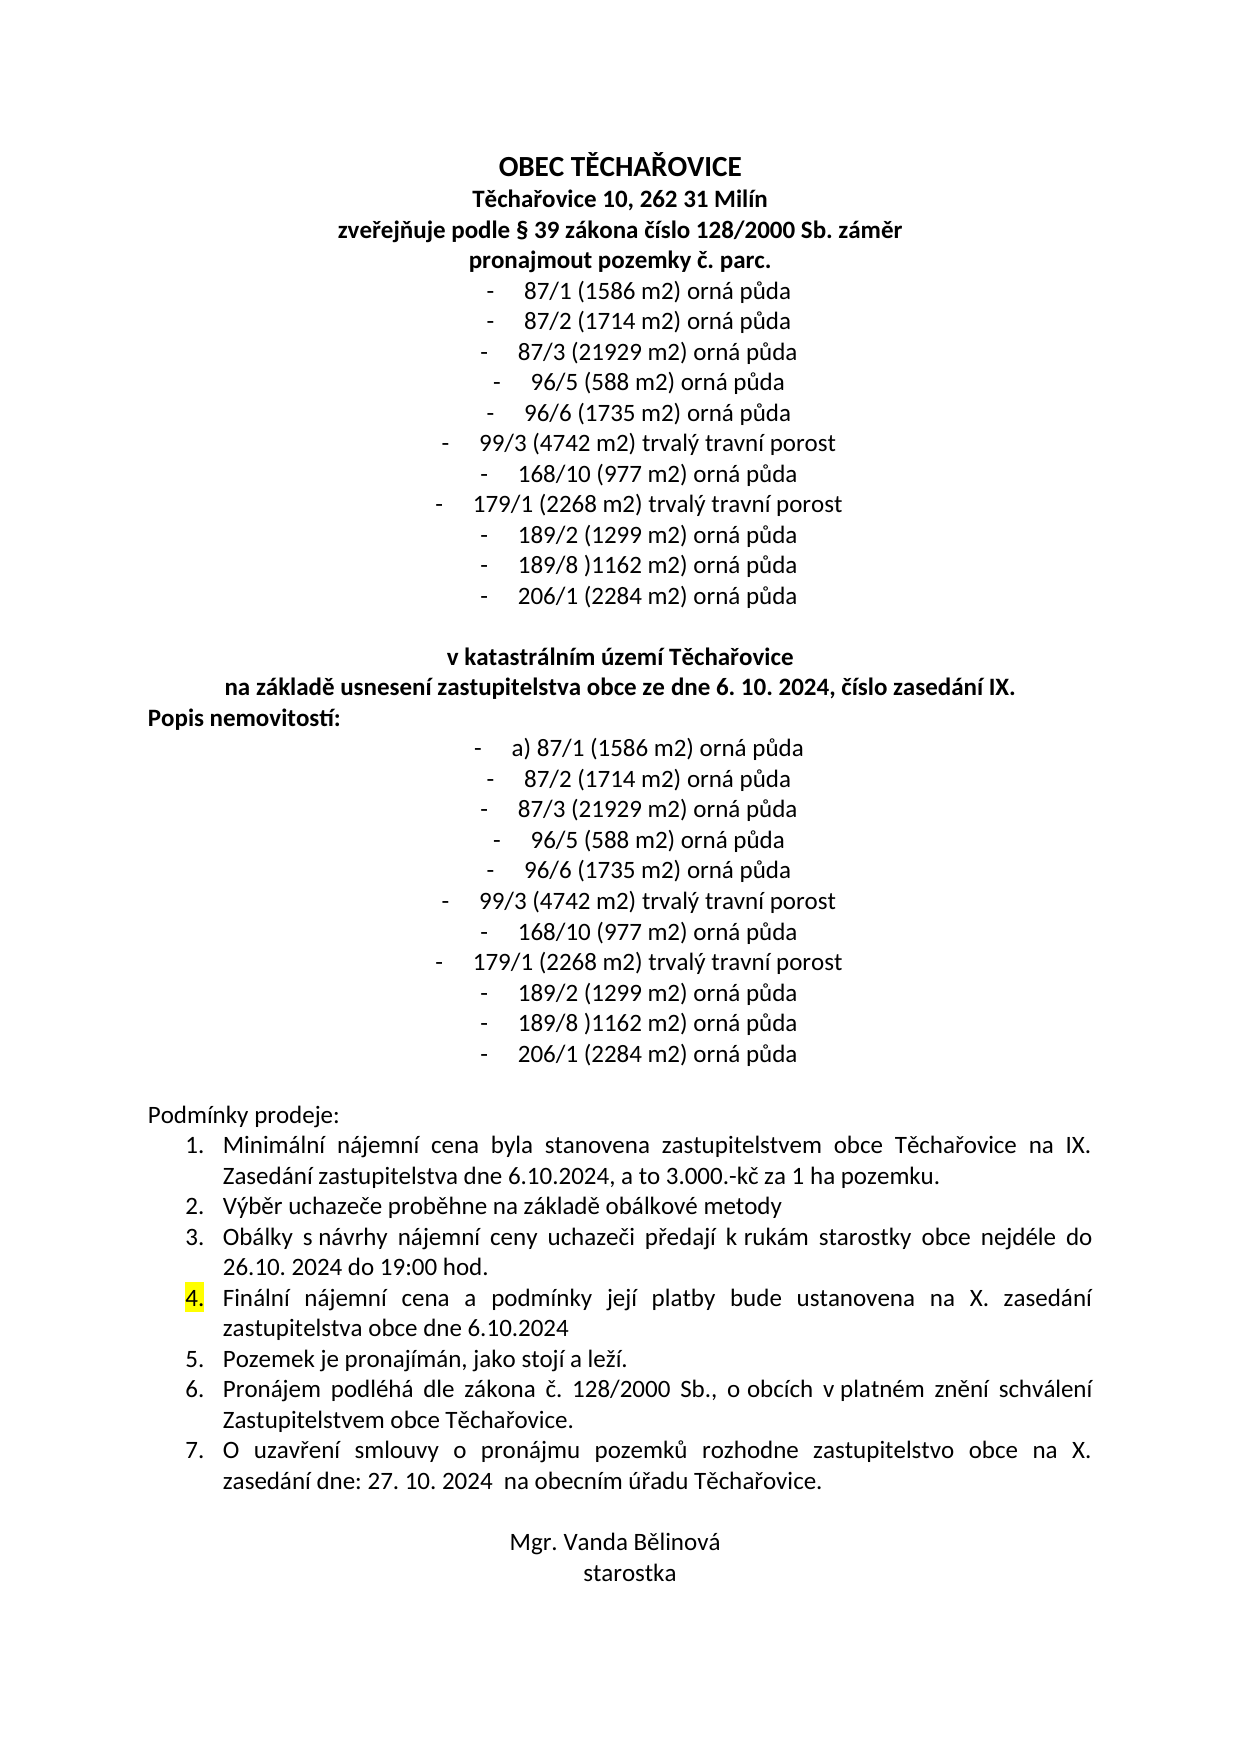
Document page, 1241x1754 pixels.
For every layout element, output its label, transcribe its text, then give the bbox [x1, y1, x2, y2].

list 87/2 (1714 m2) orná půda [185, 763, 1093, 794]
text starostka [148, 1557, 1093, 1587]
text pronajmout pozemky č. parc. [148, 244, 1093, 275]
text Popis nemovitostí: [148, 702, 1093, 733]
text Podmínky prodeje: [148, 1099, 1093, 1129]
list Minimální nájemní cena byla stanovena zastupitelstvem obce Těchařovice na IX. Zasedání zastupitelstva dne 6.10.2024, a to 3.000.-kč za 1 ha pozemku. [185, 1129, 1093, 1190]
text v katastrálním území Těchařovice [148, 641, 1093, 672]
title OBEC TĚCHAŘOVICE [148, 148, 1093, 183]
list 96/5 (588 m2) orná půda [185, 366, 1093, 397]
list 189/8 )1162 m2) orná půda [185, 1007, 1093, 1038]
list 168/10 (977 m2) orná půda [185, 916, 1093, 946]
text Mgr. Vanda Bělinová [148, 1526, 1093, 1557]
list 87/1 (1586 m2) orná půda [185, 275, 1093, 305]
list a) 87/1 (1586 m2) orná půda [185, 733, 1093, 763]
list 179/1 (2268 m2) trvalý travní porost [185, 488, 1093, 519]
list O uzavření smlouvy o pronájmu pozemků rozhodne zastupitelstvo obce na X. zasedání dne: 27. 10. 2024 na obecním úřadu Těchařovice. [185, 1434, 1093, 1496]
list Finální nájemní cena a podmínky její platby bude ustanovena na X. zasedání zastupitelstva obce dne 6.10.2024 [185, 1282, 1093, 1343]
list 179/1 (2268 m2) trvalý travní porost [185, 946, 1093, 977]
list 96/6 (1735 m2) orná půda [185, 855, 1093, 885]
text zveřejňuje podle § 39 zákona číslo 128/2000 Sb. záměr [148, 214, 1093, 244]
list 87/2 (1714 m2) orná půda [185, 305, 1093, 336]
list 189/8 )1162 m2) orná půda [185, 549, 1093, 580]
list Pozemek je pronajímán, jako stojí a leží. [185, 1343, 1093, 1373]
text Těchařovice 10, 262 31 Milín [148, 183, 1093, 214]
text na základě usnesení zastupitelstva obce ze dne 6. 10. 2024, číslo zasedání IX. [148, 672, 1093, 702]
list 99/3 (4742 m2) trvalý travní porost [185, 427, 1093, 458]
list 206/1 (2284 m2) orná půda [185, 1038, 1093, 1068]
list Výběr uchazeče proběhne na základě obálkové metody [185, 1190, 1093, 1221]
list 168/10 (977 m2) orná půda [185, 458, 1093, 488]
list 96/6 (1735 m2) orná půda [185, 397, 1093, 427]
list Pronájem podléhá dle zákona č. 128/2000 Sb., o obcích v platném znění schválení Zastupitelstvem obce Těchařovice. [185, 1373, 1093, 1434]
list 96/5 (588 m2) orná půda [185, 824, 1093, 855]
list 87/3 (21929 m2) orná půda [185, 336, 1093, 366]
list 206/1 (2284 m2) orná půda [185, 580, 1093, 611]
list Obálky s návrhy nájemní ceny uchazeči předají k rukám starostky obce nejdéle do 26.10. 2024 do 19:00 hod. [185, 1221, 1093, 1282]
list 189/2 (1299 m2) orná půda [185, 519, 1093, 549]
list 87/3 (21929 m2) orná půda [185, 794, 1093, 824]
list 189/2 (1299 m2) orná půda [185, 977, 1093, 1007]
list 99/3 (4742 m2) trvalý travní porost [185, 885, 1093, 916]
